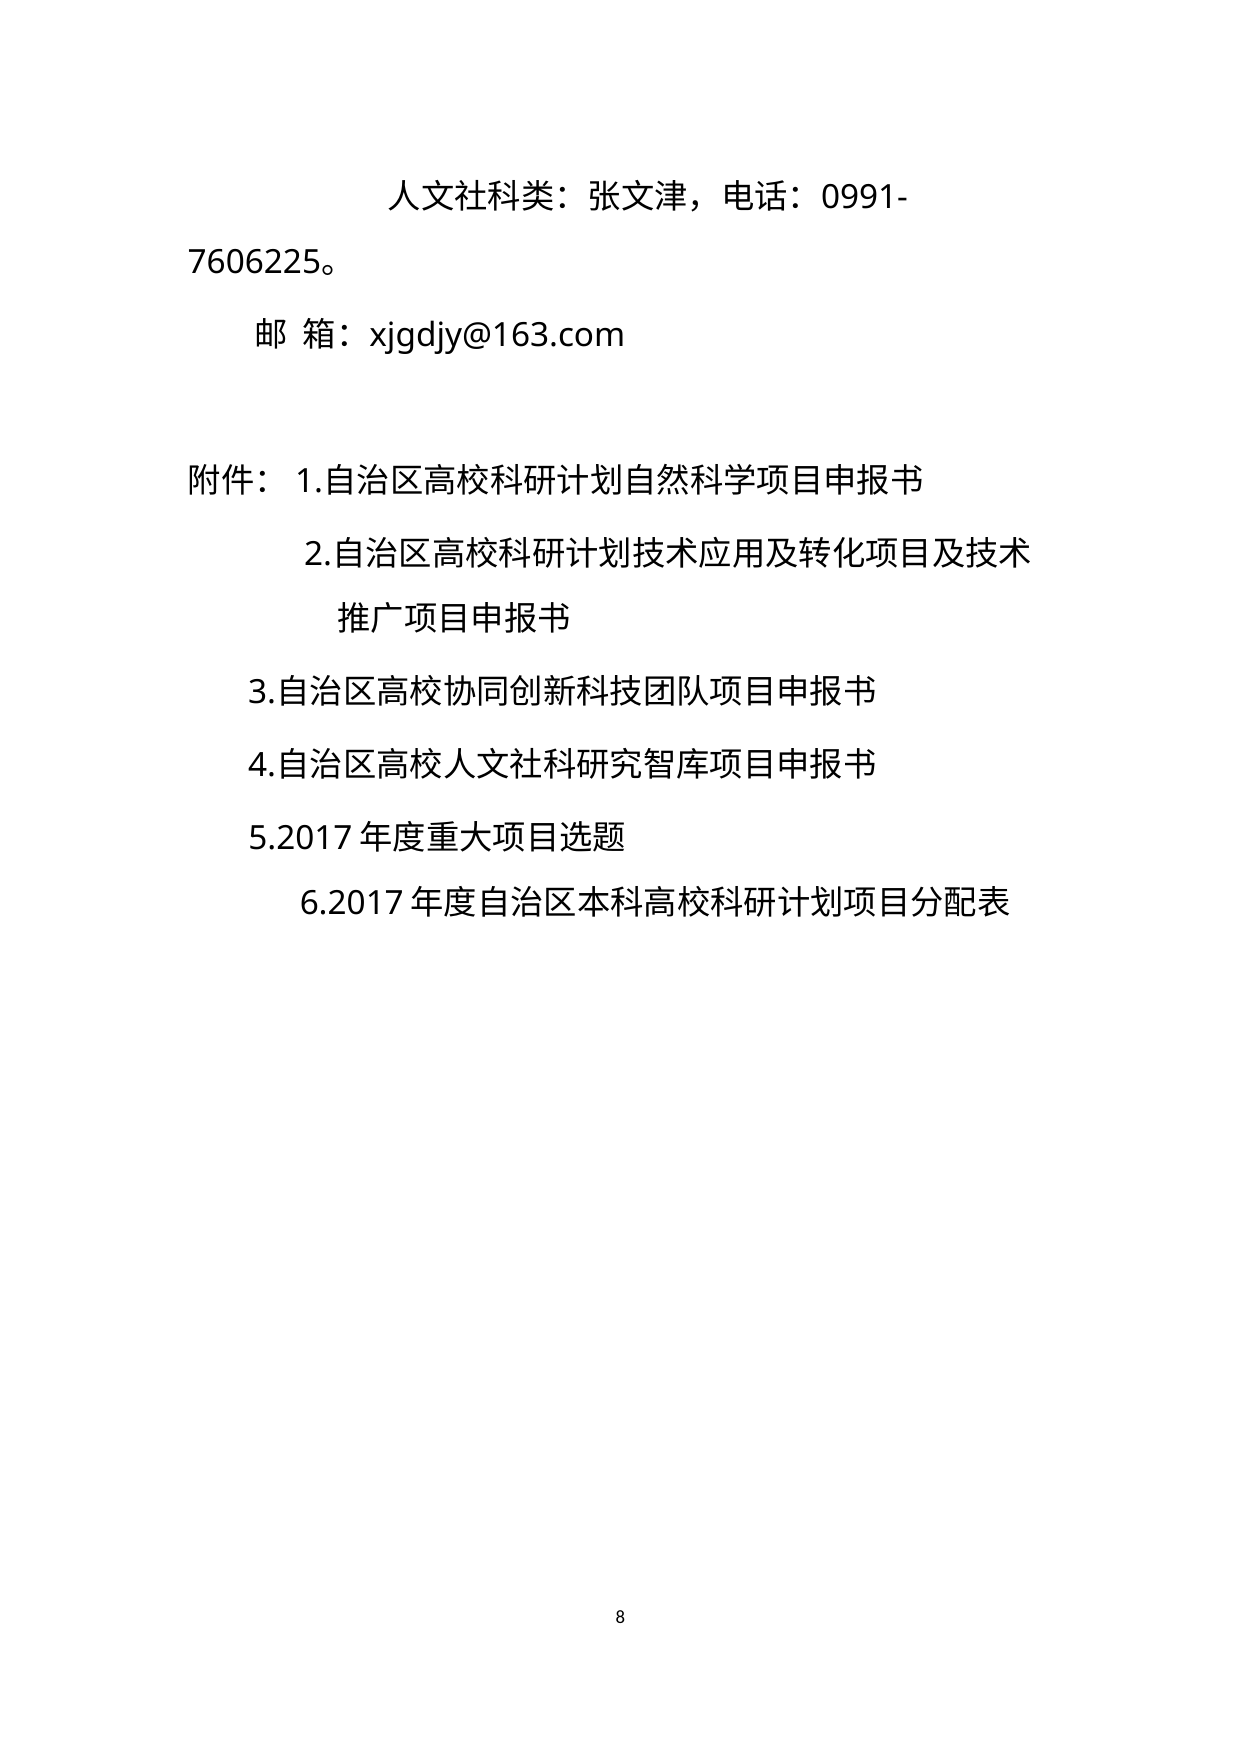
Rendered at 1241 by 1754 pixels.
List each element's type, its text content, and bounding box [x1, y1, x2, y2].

text 6.2017年度自治区本科高校科研计划项目分配表 [187, 867, 1053, 932]
text 5.2017年度重大项目选题 [187, 802, 1053, 867]
text 2.自治区高校科研计划技术应用及转化项目及技术推广项目申报书 [304, 519, 1053, 649]
text 邮 箱：xjgdjy@163.com [187, 300, 1053, 365]
text 3.自治区高校协同创新科技团队项目申报书 [187, 657, 1053, 722]
text 4.自治区高校人文社科研究智库项目申报书 [187, 729, 1053, 794]
text 人文社科类：张文津，电话：0991-7606225。 [187, 162, 1053, 292]
text 附件： 1.自治区高校科研计划自然科学项目申报书 [187, 446, 1053, 511]
